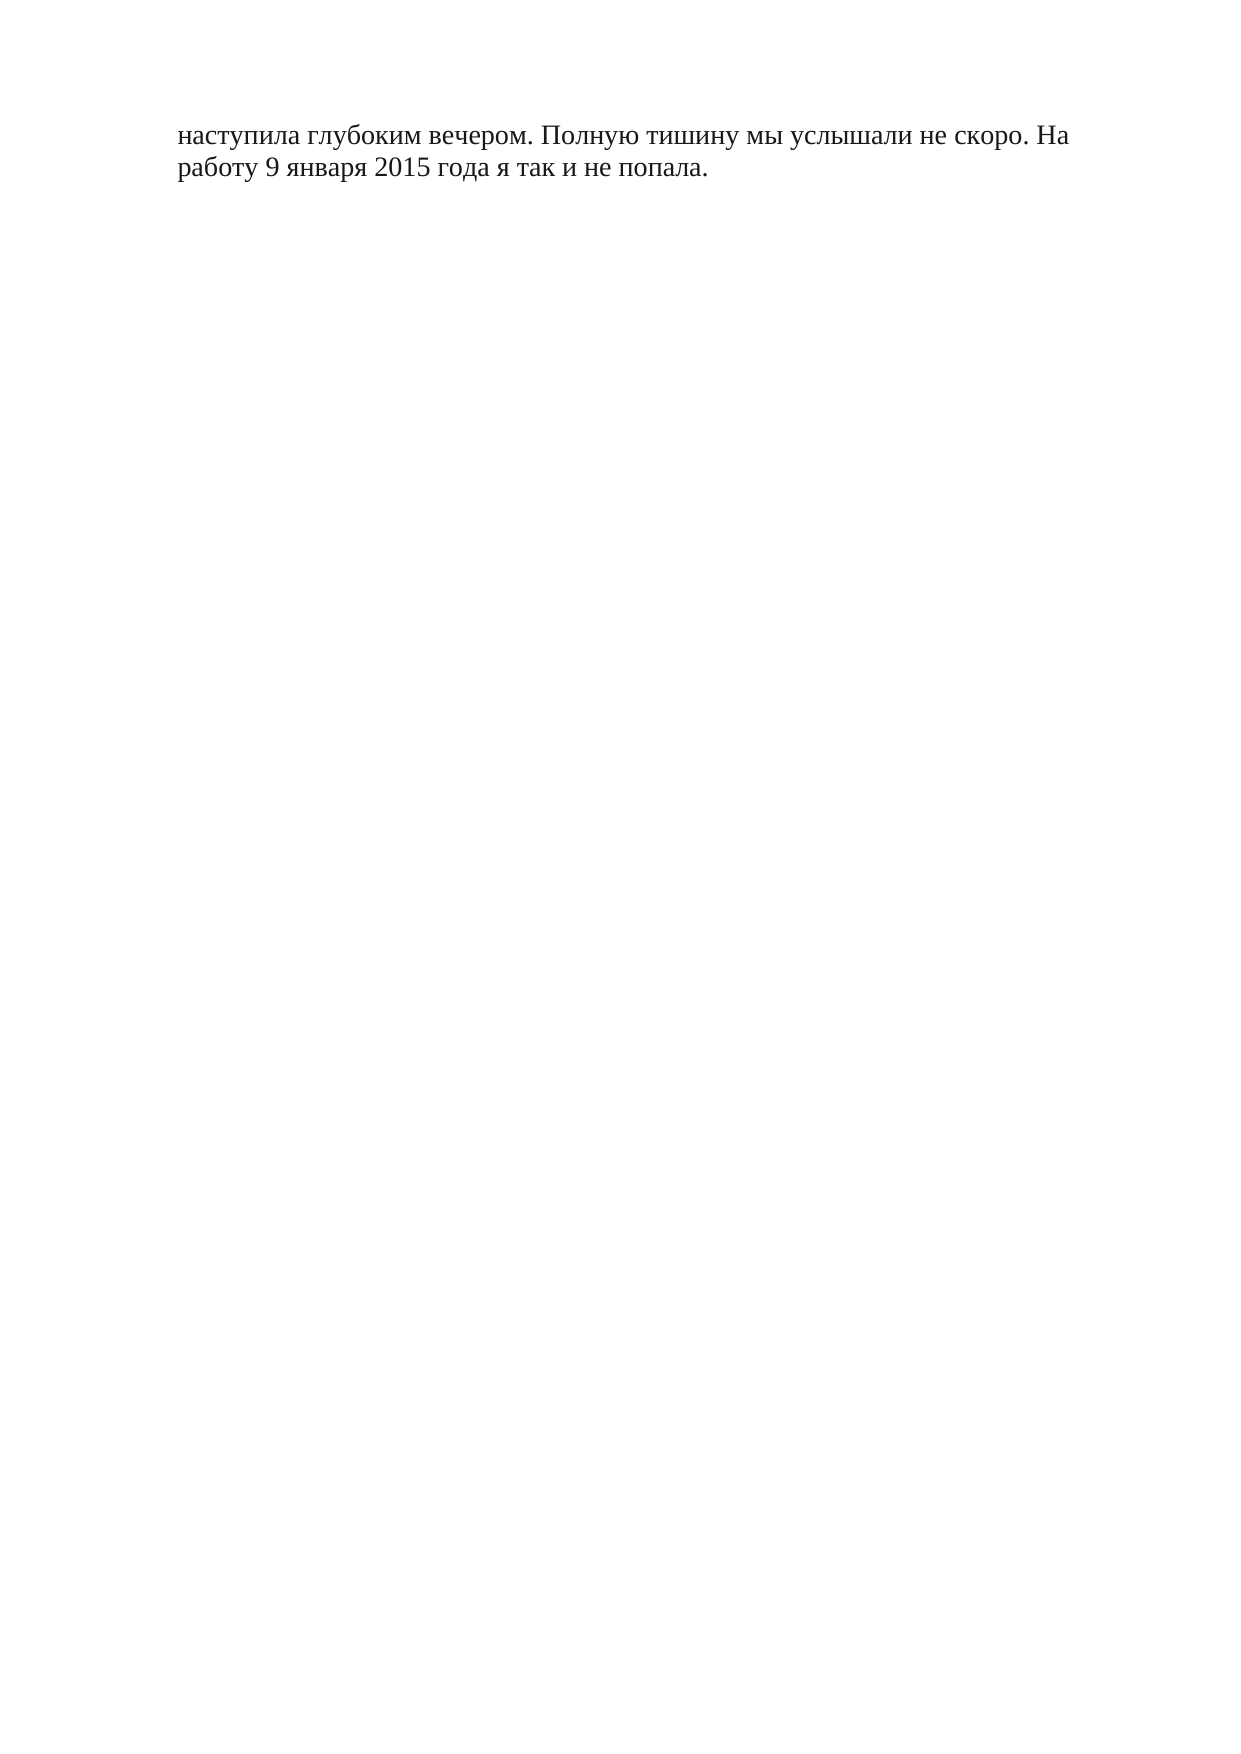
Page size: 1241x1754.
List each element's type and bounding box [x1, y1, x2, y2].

text [177, 118, 1152, 183]
